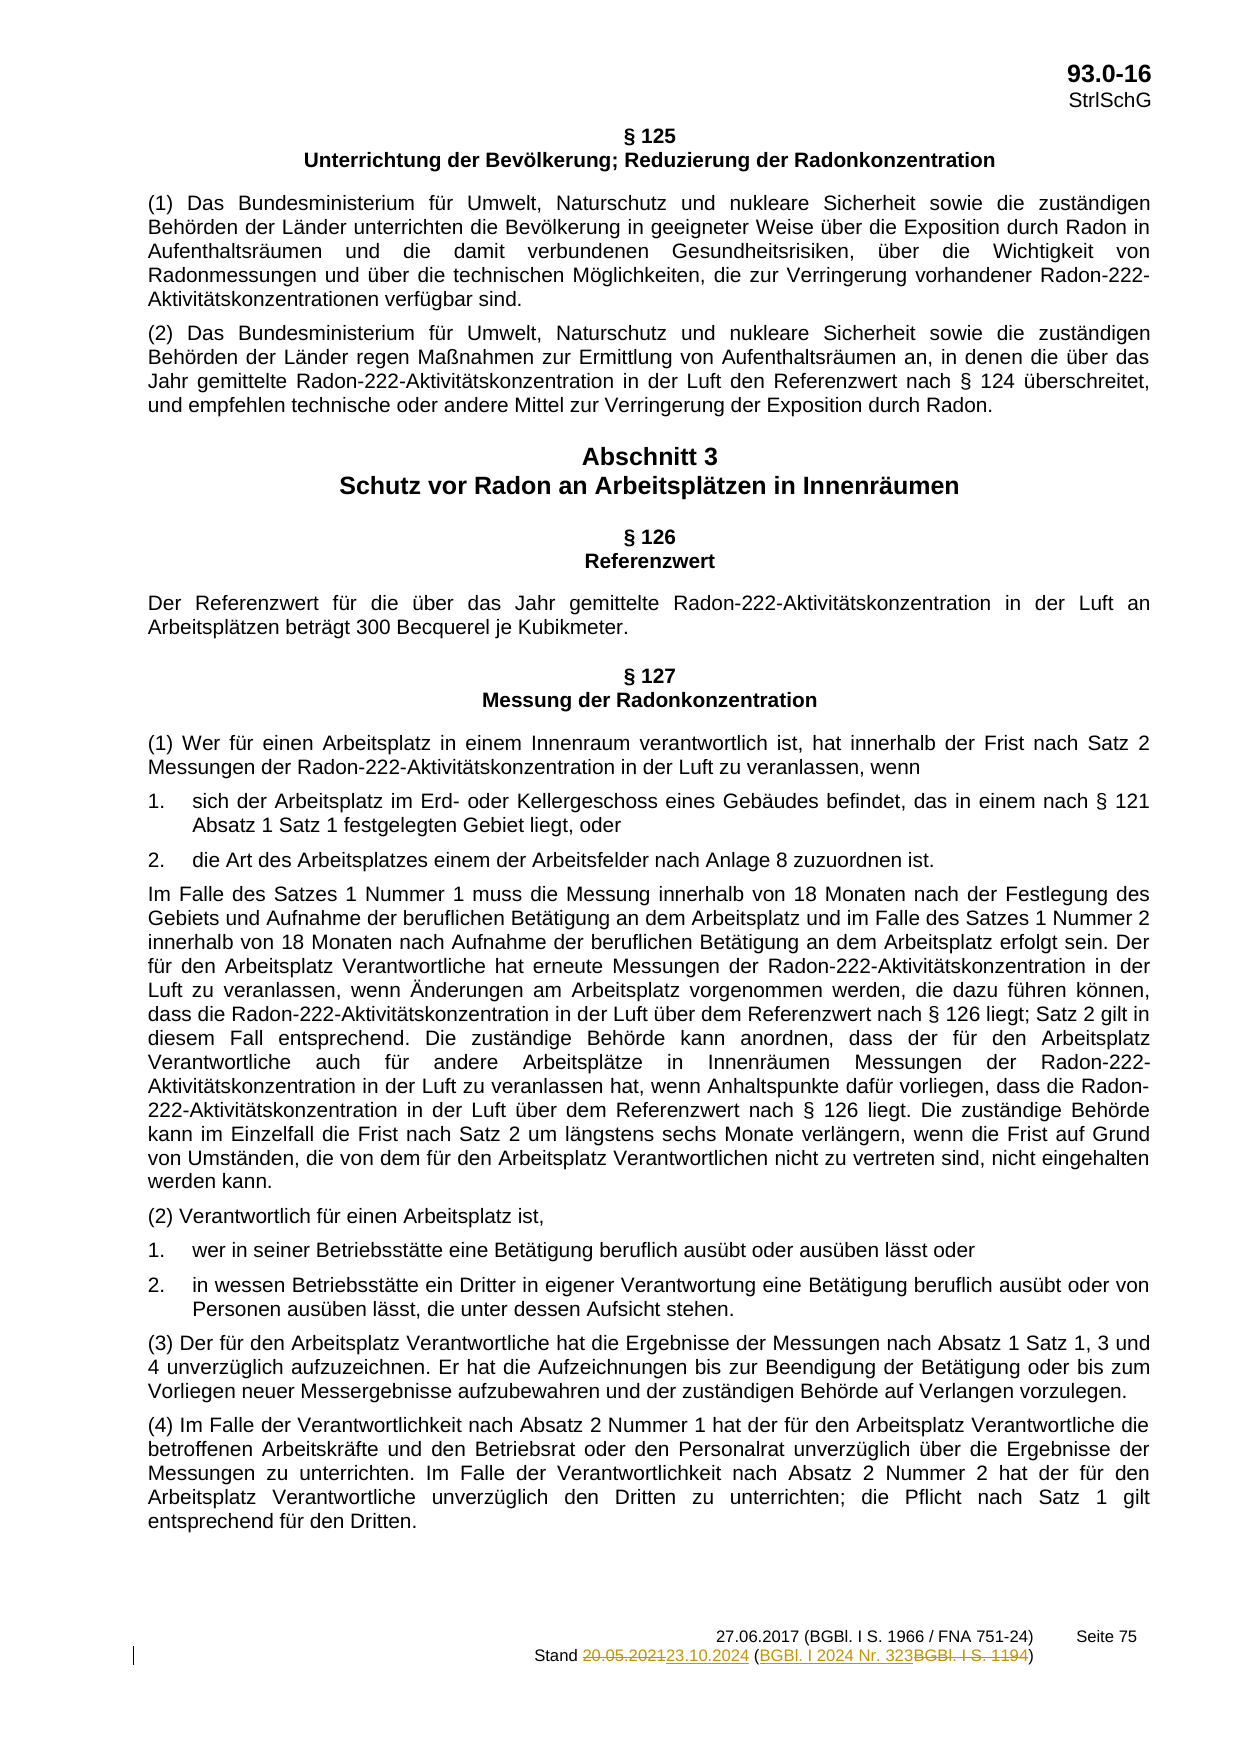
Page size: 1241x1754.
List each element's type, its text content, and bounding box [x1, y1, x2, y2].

text (3) Der für den Arbeitsplatz Verantwortliche hat die Ergebnisse der Messungen nach Absatz 1 Satz 1, 3 und 4 unverzüglich aufzuzeichnen. Er hat die Aufzeichnungen bis zur Beendigung der Betätigung oder bis zum Vorliegen neuer Messergebnisse aufzubewahren und der zuständigen Behörde auf Verlangen vorzulegen. [148, 1331, 1152, 1403]
text (4) Im Falle der Verantwortlichkeit nach Absatz 2 Nummer 1 hat der für den Arbeitsplatz Verantwortliche die betroffenen Arbeitskräfte und den Betriebsrat oder den Personalrat unverzüglich über die Ergebnisse der Messungen zu unterrichten. Im Falle der Verantwortlichkeit nach Absatz 2 Nummer 2 hat der für den Arbeitsplatz Verantwortliche unverzüglich den Dritten zu unterrichten; die Pflicht nach Satz 1 gilt entsprechend für den Dritten. [148, 1413, 1152, 1533]
subtitle Abschnitt 3 Schutz vor Radon an Arbeitsplätzen in Innenräumen [148, 442, 1152, 499]
text (2) Verantwortlich für einen Arbeitsplatz ist, [148, 1204, 1152, 1228]
subtitle § 126 Referenzwert [148, 524, 1152, 572]
text (1) Das Bundesministerium für Umwelt, Naturschutz und nukleare Sicherheit sowie die zuständigen Behörden der Länder unterrichten die Bevölkerung in geeigneter Weise über die Exposition durch Radon in Aufenthaltsräumen und die damit verbundenen Gesundheitsrisiken, über die Wichtigkeit von Radonmessungen und über die technischen Möglichkeiten, die zur Verringerung vorhandener Radon-222-Aktivitätskonzentrationen verfügbar sind. [148, 191, 1152, 311]
text 2. in wessen Betriebsstätte ein Dritter in eigener Verantwortung eine Betätigung beruflich ausübt oder von Personen ausüben lässt, die unter dessen Aufsicht stehen. [148, 1272, 1152, 1320]
text 1. sich der Arbeitsplatz im Erd- oder Kellergeschoss eines Gebäudes befindet, das in einem nach § 121 Absatz 1 Satz 1 festgelegten Gebiet liegt, oder [148, 789, 1152, 837]
text 1. wer in seiner Betriebsstätte eine Betätigung beruflich ausübt oder ausüben lässt oder [148, 1238, 1152, 1262]
text (1) Wer für einen Arbeitsplatz in einem Innenraum verantwortlich ist, hat innerhalb der Frist nach Satz 2 Messungen der Radon-222-Aktivitätskonzentration in der Luft zu veranlassen, wenn [148, 731, 1152, 779]
text Im Falle des Satzes 1 Nummer 1 muss die Messung innerhalb von 18 Monaten nach der Festlegung des Gebiets und Aufnahme der beruflichen Betätigung an dem Arbeitsplatz und im Falle des Satzes 1 Nummer 2 innerhalb von 18 Monaten nach Aufnahme der beruflichen Betätigung an dem Arbeitsplatz erfolgt sein. Der für den Arbeitsplatz Verantwortliche hat erneute Messungen der Radon-222-Aktivitätskonzentration in der Luft zu veranlassen, wenn Änderungen am Arbeitsplatz vorgenommen werden, die dazu führen können, dass die Radon-222-Aktivitätskonzentration in der Luft über dem Referenzwert nach § 126 liegt; Satz 2 gilt in diesem Fall entsprechend. Die zuständige Behörde kann anordnen, dass der für den Arbeitsplatz Verantwortliche auch für andere Arbeitsplätze in Innenräumen Messungen der Radon-222-Aktivitätskonzentration in der Luft zu veranlassen hat, wenn Anhaltspunkte dafür vorliegen, dass die Radon-222-Aktivitätskonzentration in der Luft über dem Referenzwert nach § 126 liegt. Die zuständige Behörde kann im Einzelfall die Frist nach Satz 2 um längstens sechs Monate verlängern, wenn die Frist auf Grund von Umständen, die von dem für den Arbeitsplatz Verantwortlichen nicht zu vertreten sind, nicht eingehalten werden kann. [148, 882, 1152, 1193]
subtitle § 127 Messung der Radonkonzentration [148, 664, 1152, 712]
subtitle § 125 Unterrichtung der Bevölkerung; Reduzierung der Radonkonzentration [148, 124, 1152, 172]
text 2. die Art des Arbeitsplatzes einem der Arbeitsfelder nach Anlage 8 zuzuordnen ist. [148, 847, 1152, 871]
text Der Referenzwert für die über das Jahr gemittelte Radon-222-Aktivitätskonzentration in der Luft an Arbeitsplätzen beträgt 300 Becquerel je Kubikmeter. [148, 591, 1152, 639]
text (2) Das Bundesministerium für Umwelt, Naturschutz und nukleare Sicherheit sowie die zuständigen Behörden der Länder regen Maßnahmen zur Ermittlung von Aufenthaltsräumen an, in denen die über das Jahr gemittelte Radon-222-Aktivitätskonzentration in der Luft den Referenzwert nach § 124 überschreitet, und empfehlen technische oder andere Mittel zur Verringerung der Exposition durch Radon. [148, 321, 1152, 417]
